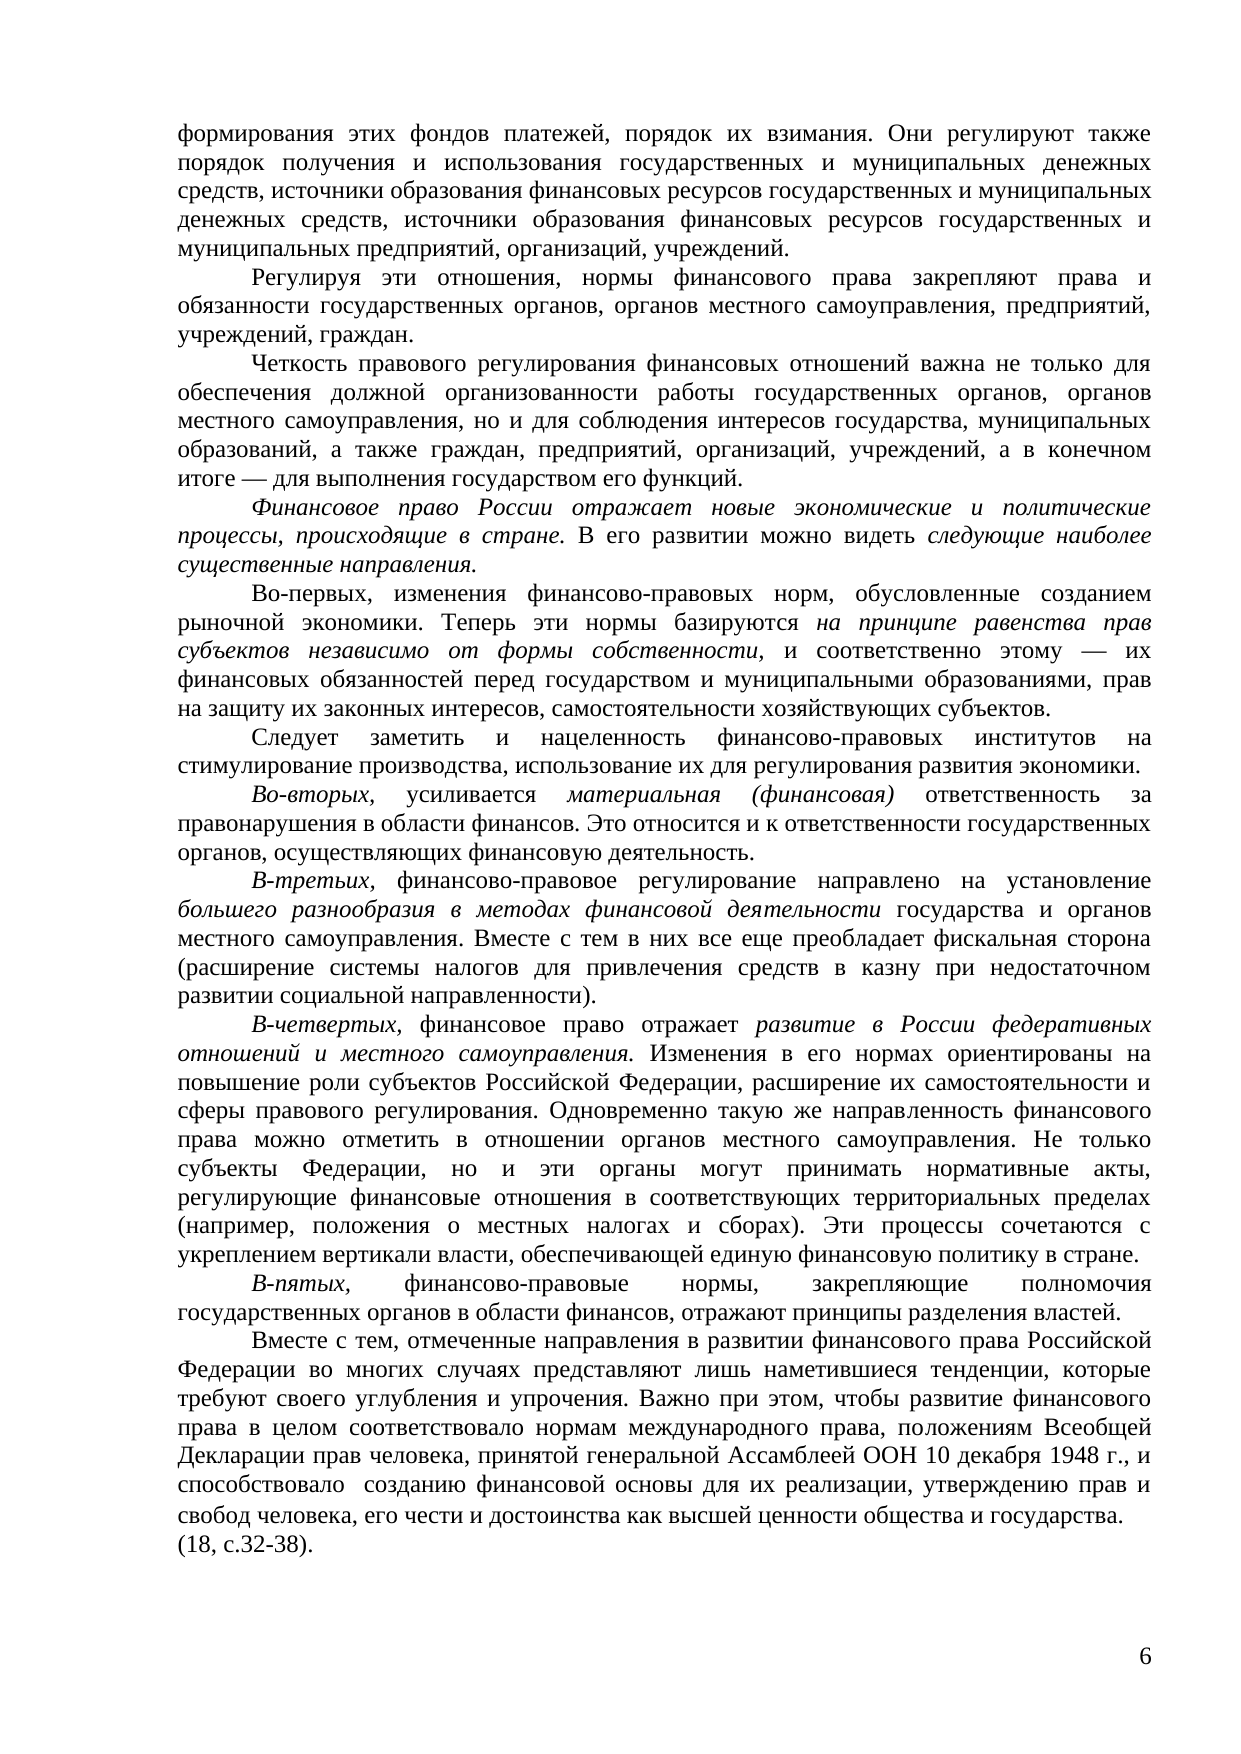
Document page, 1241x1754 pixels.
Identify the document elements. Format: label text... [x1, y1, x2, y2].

text Вместе с тем, отмеченные направления в развитии финансового права Российской Федерации во многих случаях представляют лишь наметившиеся тенденции, которые требуют своего углубления и упрочения. Важно при этом, чтобы развитие финансового права в целом соответствовало нормам международного права, положениям Всеобщей Декларации прав человека, принятой генеральной Ассамблеей ООН 10 декабря ., и способствовало созданию финансовой основы для их реализации, утверждению прав и свобод человека, его чести и достоинства как высшей ценности общества и государства. [177, 1326, 1152, 1529]
text В-пятых, финансово-правовые нормы, закрепляющие полномочия государственных органов в области финансов, отражают принципы разделения властей. [177, 1268, 1152, 1326]
text Во-первых, изменения финансово-правовых норм, обусловленные созданием рыночной экономики. Теперь эти нормы базируются на принципе равенства прав субъектов независимо от формы собственности, и соответственно этому — их финансовых обязанностей перед государством и муниципальными образованиями, прав на защиту их законных интересов, самостоятельности хозяйствующих субъектов. [177, 578, 1152, 722]
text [177, 118, 1152, 262]
text (18, с.32-38). [177, 1529, 1152, 1558]
text Во-вторых, усиливается материальная (финансовая) ответственность за правонарушения в области финансов. Это относится и к ответственности государственных органов, осуществляющих финансовую деятельность. [177, 779, 1152, 866]
text В-третьих, финансово-правовое регулирование направлено на установление большего разнообразия в методах финансовой деятельности государства и органов местного самоуправления. Вместе с тем в них все еще преобладает фискальная сторона (расширение системы налогов для привлечения средств в казну при недостаточном развитии социальной направленности). [177, 866, 1152, 1009]
text Регулируя эти отношения, нормы финансового права закрепляют права и обязанности государственных органов, органов местного самоуправления, предприятий, учреждений, граждан. [177, 262, 1152, 348]
text Четкость правового регулирования финансовых отношений важна не только для обеспечения должной организованности работы государственных органов, органов местного самоуправления, но и для соблюдения интересов государства, муниципальных образований, а также граждан, предприятий, организаций, учреждений, а в конечном итоге — для выполнения государством его функций. [177, 348, 1152, 492]
text Следует заметить и нацеленность финансово-правовых институтов на стимулирование производства, использование их для регулирования развития экономики. [177, 722, 1152, 779]
text В-четвертых, финансовое право отражает развитие в России федеративных отношений и местного самоуправления. Изменения в его нормах ориентированы на повышение роли субъектов Российской Федерации, расширение их самостоятельности и сферы правового регулирования. Одновременно такую же направленность финансового права можно отметить в отношении органов местного самоуправления. Не только субъекты Федерации, но и эти органы могут принимать нормативные акты, регулирующие финансовые отношения в соответствующих территориальных пределах (например, положения о местных налогах и сборах). Эти процессы сочетаются с укреплением вертикали власти, обеспечивающей единую финансовую политику в стране. [177, 1009, 1152, 1268]
text Финансовое право России отражает новые экономические и политические процессы, происходящие в стране. В его развитии можно видеть следующие наиболее существенные направления. [177, 492, 1152, 578]
